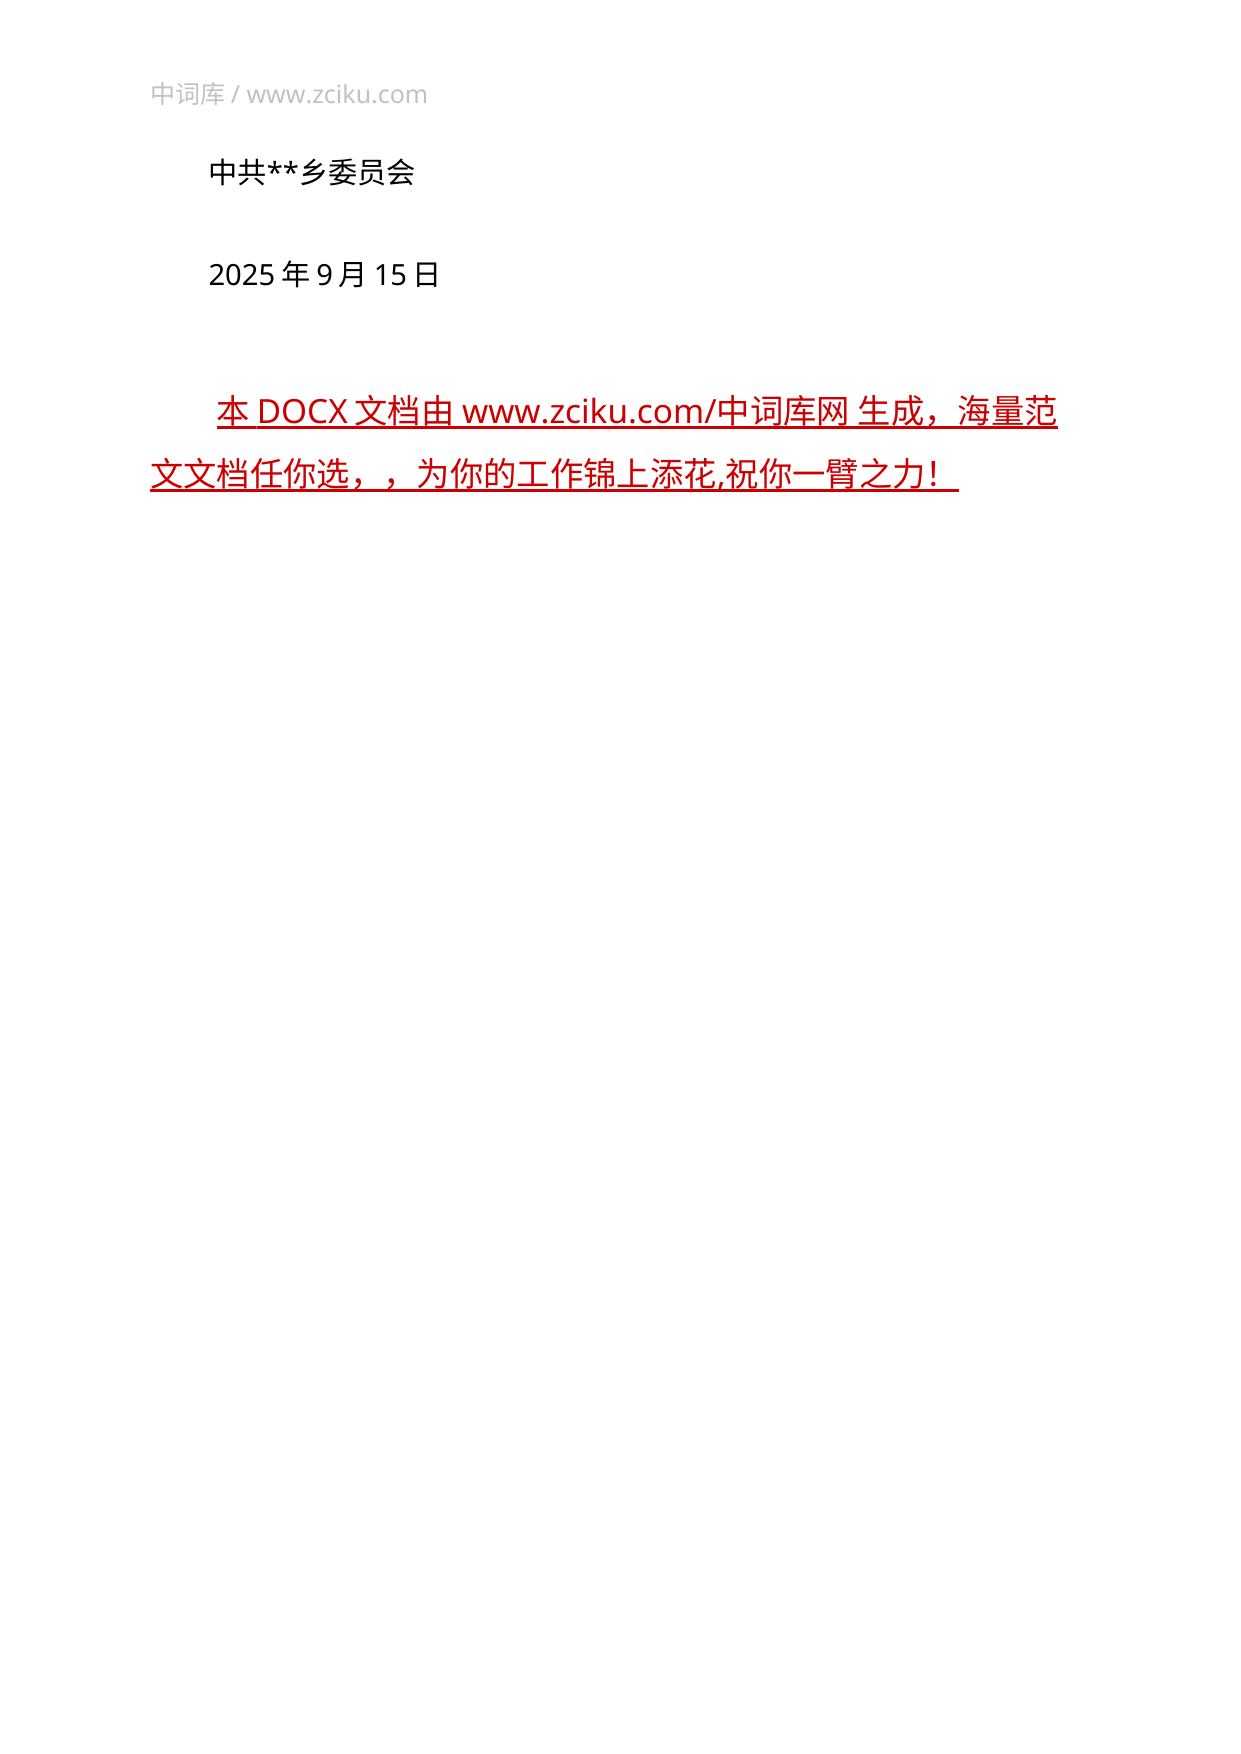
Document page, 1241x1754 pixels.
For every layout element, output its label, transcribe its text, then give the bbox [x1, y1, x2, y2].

text 2025年9月15日 [150, 252, 1090, 294]
text 中共**乡委员会 [150, 150, 1090, 192]
text 本DOCX文档由 www.zciku.com/中词库网 生成，海量范文文档任你选，，为你的工作锦上添花,祝你一臂之力！ [150, 385, 1090, 496]
